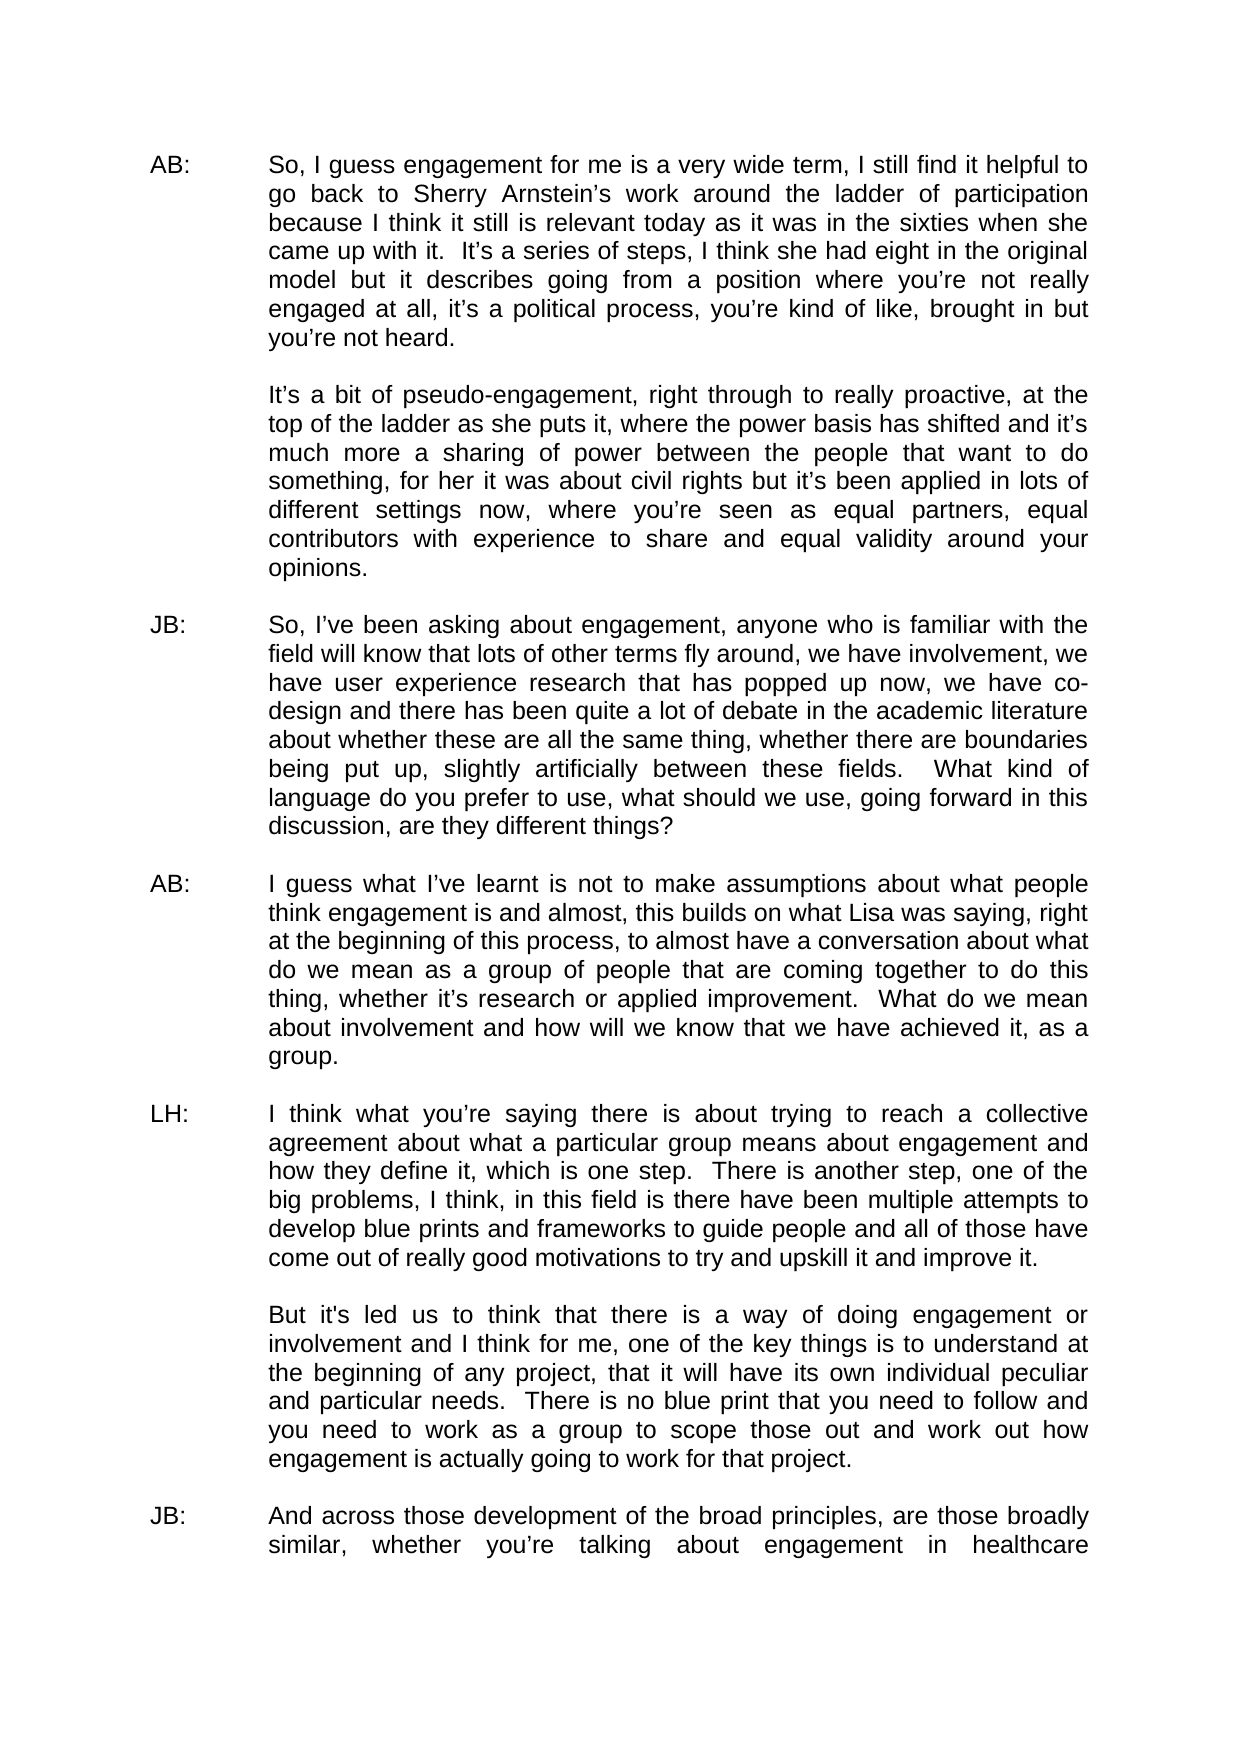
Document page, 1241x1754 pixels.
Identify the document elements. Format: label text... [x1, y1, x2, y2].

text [150, 1501, 1090, 1559]
text It’s a bit of pseudo-engagement, right through to really proactive, at the top of the ladder as she puts it, where the power basis has shifted and it’s much more a sharing of power between the people that want to do something, for her it was about civil rights but it’s been applied in lots of different settings now, where you’re seen as equal partners, equal contributors with experience to share and equal validity around your opinions. [268, 380, 1090, 581]
text But it's led us to think that there is a way of doing engagement or involvement and I think for me, one of the key things is to understand at the beginning of any project, that it will have its own individual peculiar and particular needs. There is no blue print that you need to follow and you need to work as a group to scope those out and work out how engagement is actually going to work for that project. [268, 1300, 1090, 1472]
text AB: So, I guess engagement for me is a very wide term, I still find it helpful to go back to Sherry Arnstein’s work around the ladder of participation because I think it still is relevant today as it was in the sixties when she came up with it. It’s a series of steps, I think she had eight in the original model but it describes going from a position where you’re not really engaged at all, it’s a political process, you’re kind of like, brought in but you’re not heard. [150, 150, 1090, 351]
text AB: I guess what I’ve learnt is not to make assumptions about what people think engagement is and almost, this builds on what Lisa was saying, right at the beginning of this process, to almost have a conversation about what do we mean as a group of people that are coming together to do this thing, whether it’s research or applied improvement. What do we mean about involvement and how will we know that we have achieved it, as a group. [150, 869, 1090, 1070]
text LH: I think what you’re saying there is about trying to reach a collective agreement about what a particular group means about engagement and how they define it, which is one step. There is another step, one of the big problems, I think, in this field is there have been multiple attempts to develop blue prints and frameworks to guide people and all of those have come out of really good motivations to try and upskill it and improve it. [150, 1099, 1090, 1271]
text JB: So, I’ve been asking about engagement, anyone who is familiar with the field will know that lots of other terms fly around, we have involvement, we have user experience research that has popped up now, we have co-design and there has been quite a lot of debate in the academic literature about whether these are all the same thing, whether there are boundaries being put up, slightly artificially between these fields. What kind of language do you prefer to use, what should we use, going forward in this discussion, are they different things? [150, 610, 1090, 840]
